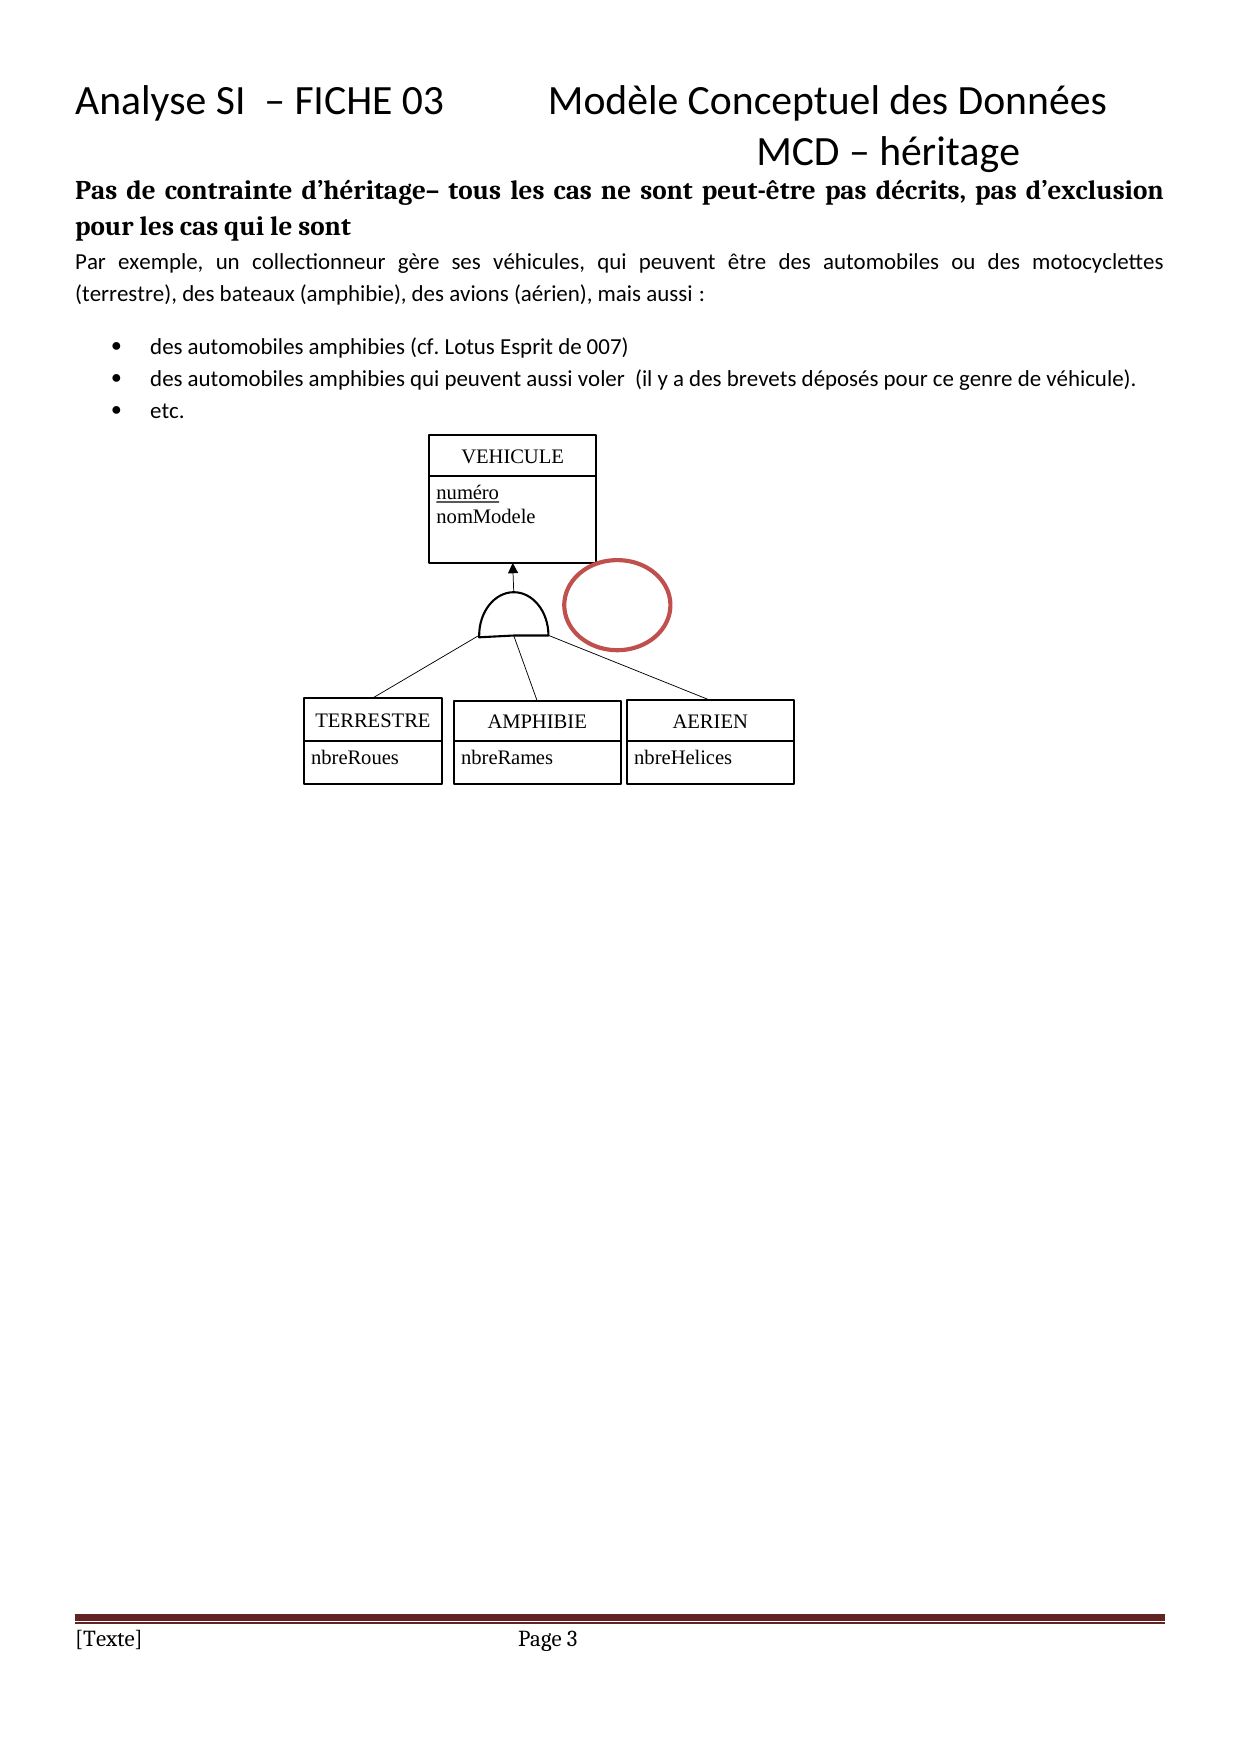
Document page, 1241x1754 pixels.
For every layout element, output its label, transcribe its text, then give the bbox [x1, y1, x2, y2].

subtitle Pas de contrainte d’héritage– tous les cas ne sont peut-être pas décrits, pas d’exclusion pour les cas qui le sont [75, 175, 1165, 242]
list etc. [112, 396, 1165, 424]
list des automobiles amphibies (cf. Lotus Esprit de 007) [112, 332, 1165, 360]
list des automobiles amphibies qui peuvent aussi voler (il y a des brevets déposés pour ce genre de véhicule). [112, 364, 1165, 392]
text Par exemple, un collectionneur gère ses véhicules, qui peuvent être des automobiles ou des motocyclettes (terrestre), des bateaux (amphibie), des avions (aérien), mais aussi : [75, 247, 1165, 307]
